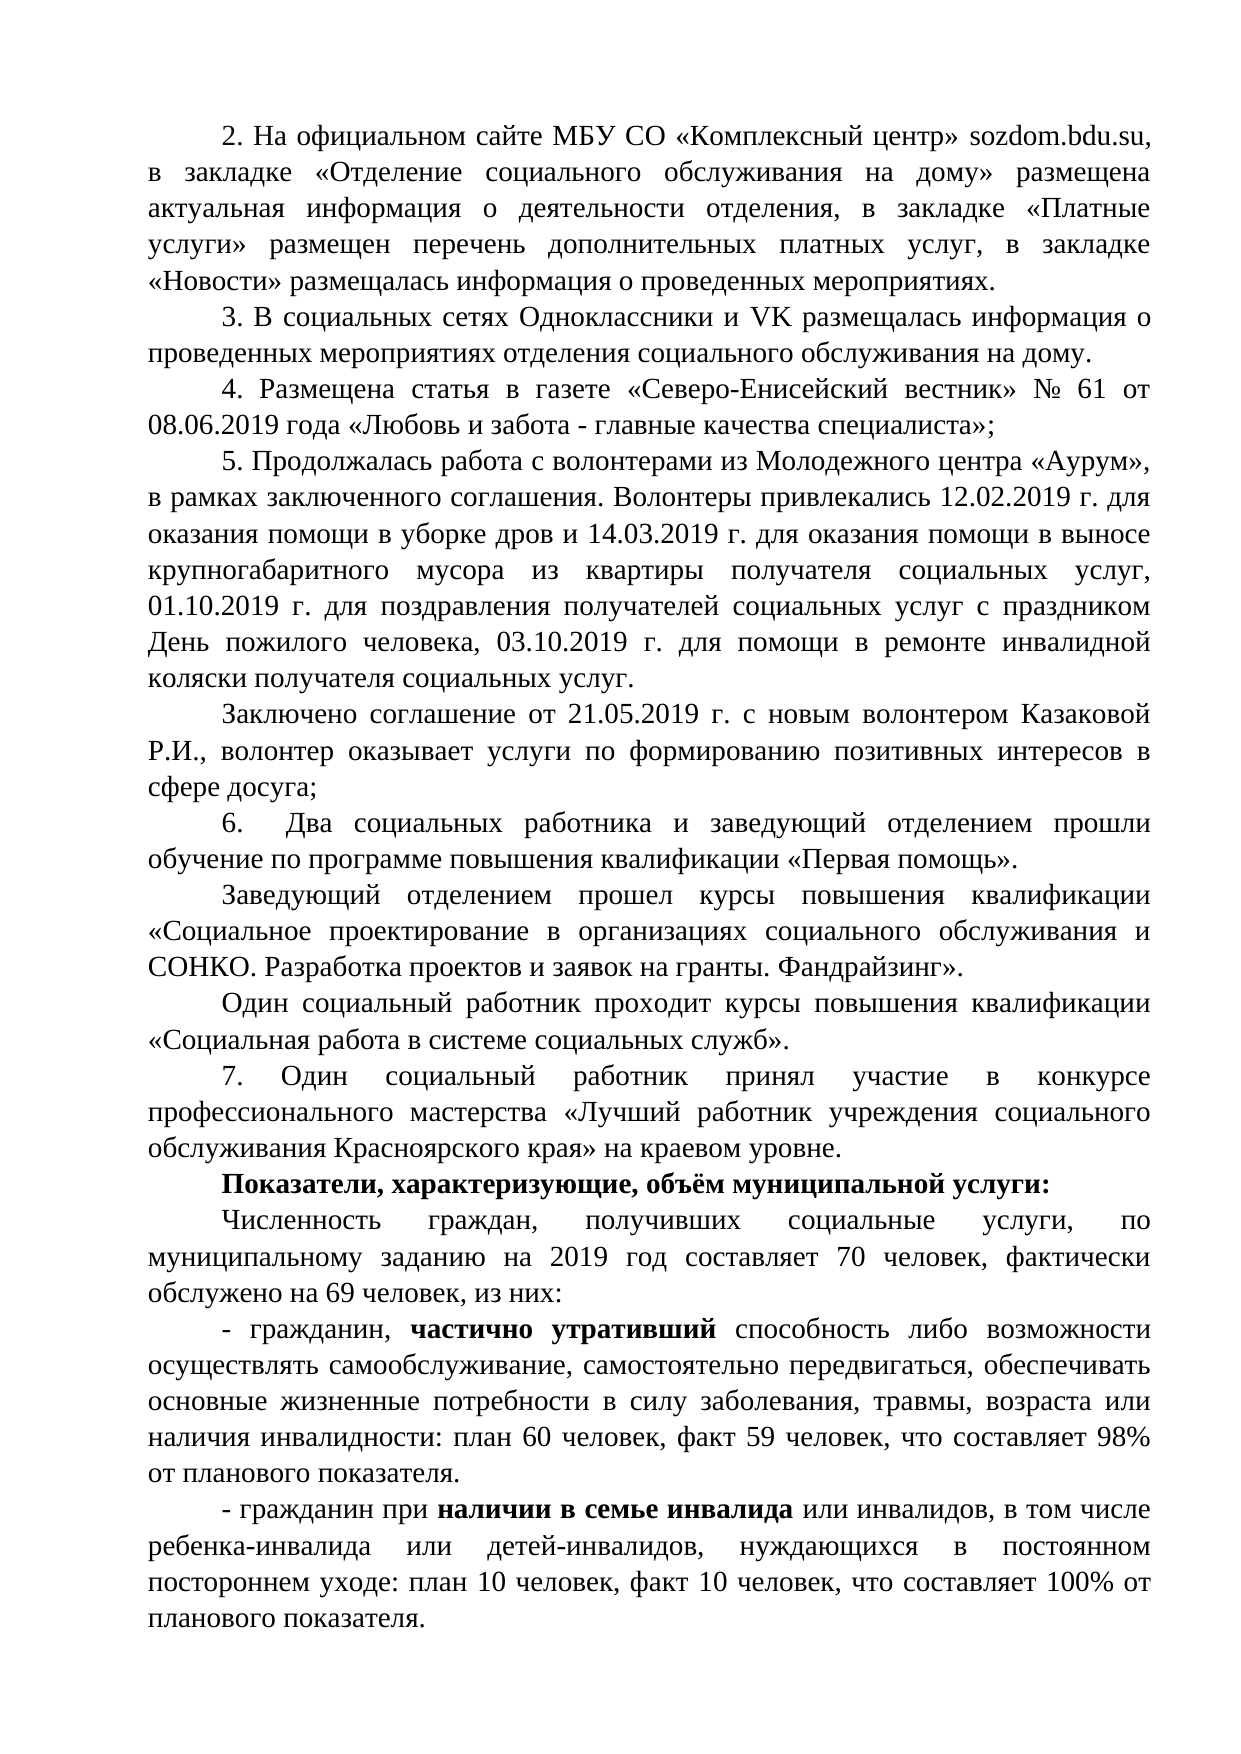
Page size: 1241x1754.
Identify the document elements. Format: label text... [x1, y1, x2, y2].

text 2. На официальном сайте МБУ СО «Комплексный центр» sozdom.bdu.su, в закладке «Отделение социального обслуживания на дому» размещена актуальная информация о деятельности отделения, в закладке «Платные услуги» размещен перечень дополнительных платных услуг, в закладке «Новости» размещалась информация о проведенных мероприятиях. [148, 118, 1152, 296]
text Численность граждан, получивших социальные услуги, по муниципальному заданию на 2019 год составляет 70 человек, фактически обслужено на 69 человек, из них: [148, 1202, 1152, 1308]
text Один социальный работник проходит курсы повышения квалификации «Социальная работа в системе социальных служб». [148, 986, 1152, 1055]
text Заключено соглашение от 21.05.2019 г. с новым волонтером Казаковой Р.И., волонтер оказывает услуги по формированию позитивных интересов в сфере досуга; [148, 696, 1152, 802]
text 5. Продолжалась работа с волонтерами из Молодежного центра «Аурум», в рамках заключенного соглашения. Волонтеры привлекались 12.02.2019 г. для оказания помощи в уборке дров и 14.03.2019 г. для оказания помощи в выносе крупногабаритного мусора из квартиры получателя социальных услуг, 01.10.2019 г. для поздравления получателей социальных услуг с праздником День пожилого человека, 03.10.2019 г. для помощи в ремонте инвалидной коляски получателя социальных услуг. [148, 443, 1152, 694]
text - гражданин, частично утративший способность либо возможности осуществлять самообслуживание, самостоятельно передвигаться, обеспечивать основные жизненные потребности в силу заболевания, травмы, возраста или наличия инвалидности: план 60 человек, факт 59 человек, что составляет 98% от планового показателя. [148, 1311, 1152, 1489]
text 6. Два социальных работника и заведующий отделением прошли обучение по программе повышения квалификации «Первая помощь». [148, 805, 1152, 874]
text Заведующий отделением прошел курсы повышения квалификации «Социальное проектирование в организациях социального обслуживания и СОНКО. Разработка проектов и заявок на гранты. Фандрайзинг». [148, 877, 1152, 983]
text 7. Один социальный работник принял участие в конкурсе профессионального мастерства «Лучший работник учреждения социального обслуживания Красноярского края» на краевом уровне. [148, 1058, 1152, 1164]
text 4. Размещена статья в газете «Северо-Енисейский вестник» № 61 от 08.06.2019 года «Любовь и забота - главные качества специалиста»; [148, 371, 1152, 441]
text Показатели, характеризующие, объём муниципальной услуги: [148, 1166, 1152, 1200]
text 3. В социальных сетях Одноклассники и VK размещалась информация о проведенных мероприятиях отделения социального обслуживания на дому. [148, 299, 1152, 368]
text - гражданин при наличии в семье инвалида или инвалидов, в том числе ребенка-инвалида или детей-инвалидов, нуждающихся в постоянном постороннем уходе: план 10 человек, факт 10 человек, что составляет 100% от планового показателя. [148, 1492, 1152, 1634]
